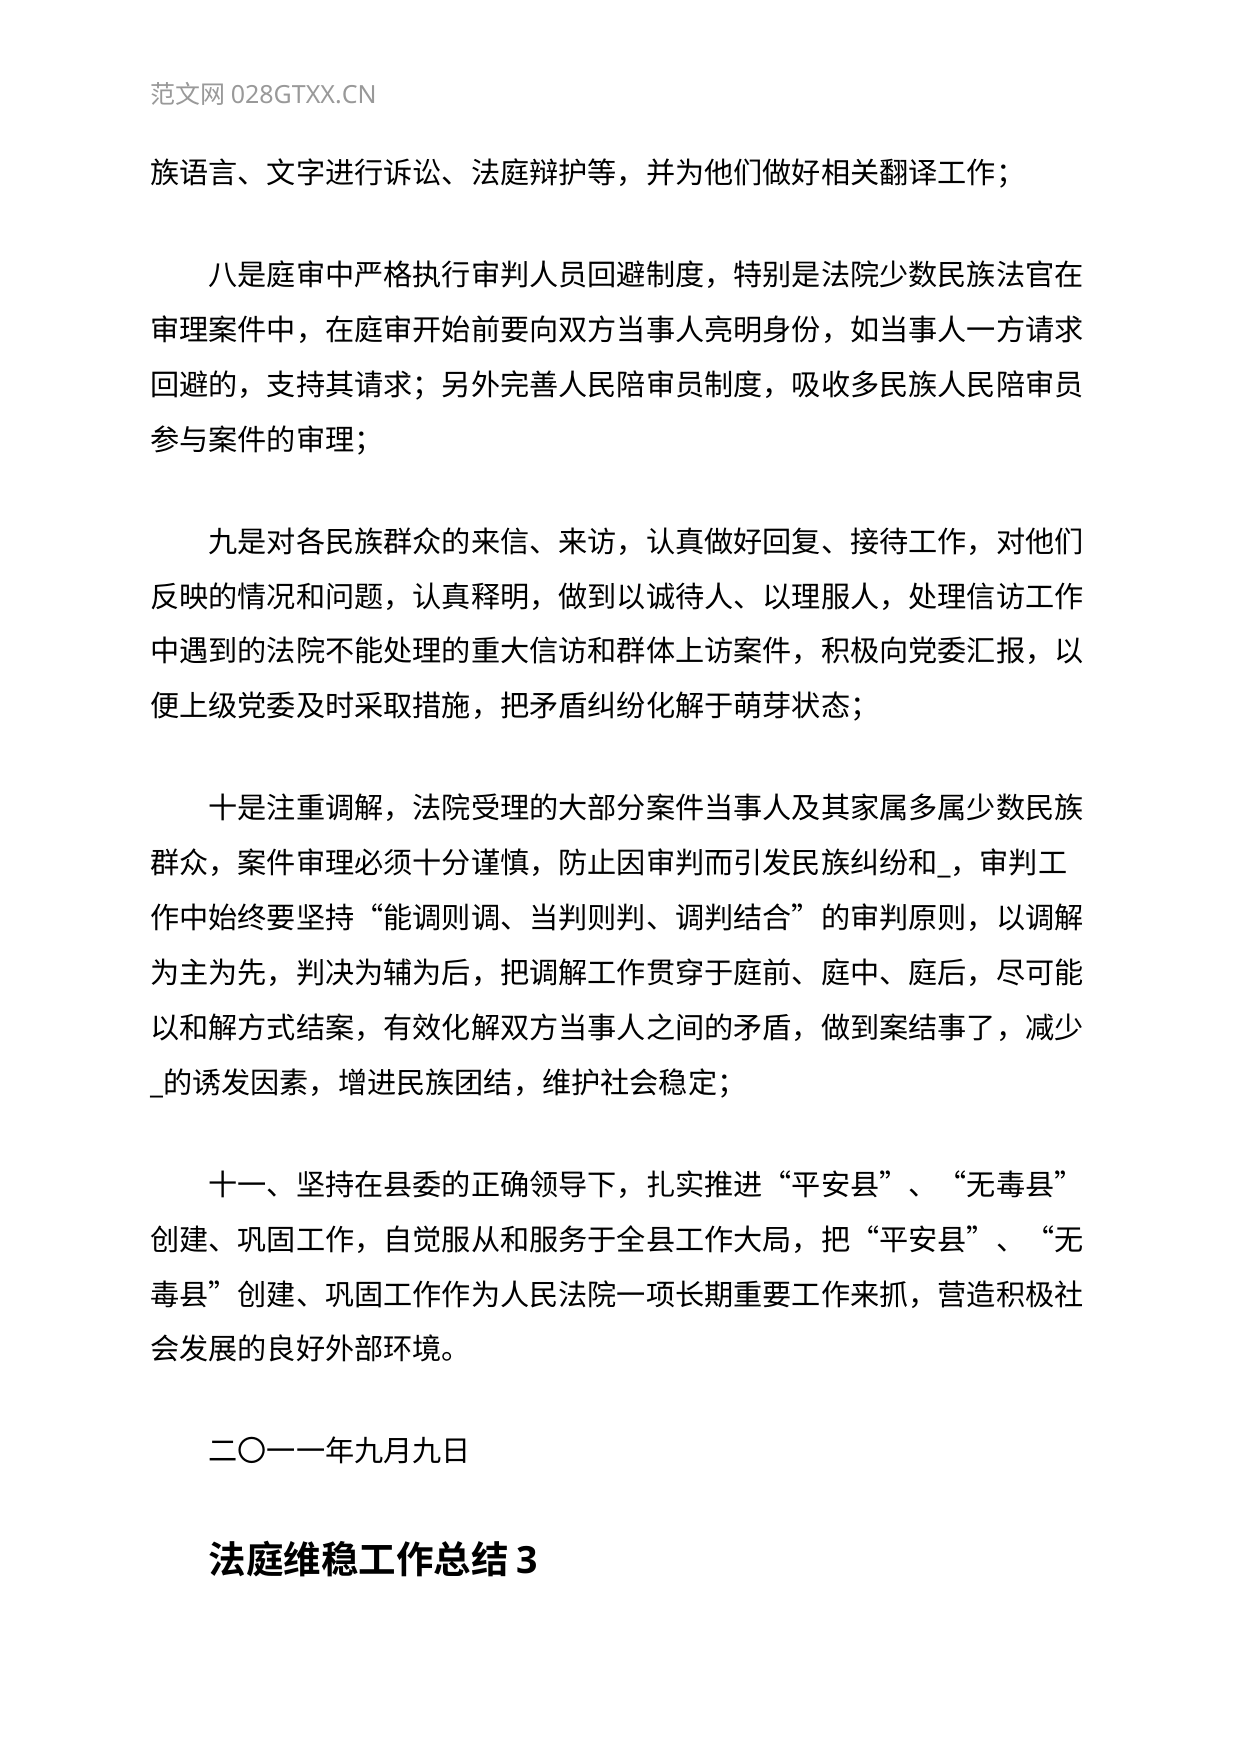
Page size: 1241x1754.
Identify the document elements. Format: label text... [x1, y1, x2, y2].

text 十是注重调解，法院受理的大部分案件当事人及其家属多属少数民族群众，案件审理必须十分谨慎，防止因审判而引发民族纠纷和_，审判工作中始终要坚持“能调则调、当判则判、调判结合”的审判原则，以调解为主为先，判决为辅为后，把调解工作贯穿于庭前、庭中、庭后，尽可能以和解方式结案，有效化解双方当事人之间的矛盾，做到案结事了，减少_的诱发因素，增进民族团结，维护社会稳定； [150, 785, 1090, 1102]
text 二〇一一年九月九日 [150, 1428, 1090, 1470]
text 法庭维稳工作总结3 [150, 1529, 1090, 1584]
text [150, 150, 1090, 192]
text 十一、坚持在县委的正确领导下，扎实推进“平安县”、“无毒县”创建、巩固工作，自觉服从和服务于全县工作大局，把“平安县”、“无毒县”创建、巩固工作作为人民法院一项长期重要工作来抓，营造积极社会发展的良好外部环境。 [150, 1161, 1090, 1368]
text 八是庭审中严格执行审判人员回避制度，特别是法院少数民族法官在审理案件中，在庭审开始前要向双方当事人亮明身份，如当事人一方请求回避的，支持其请求；另外完善人民陪审员制度，吸收多民族人民陪审员参与案件的审理； [150, 252, 1090, 459]
text 九是对各民族群众的来信、来访，认真做好回复、接待工作，对他们反映的情况和问题，认真释明，做到以诚待人、以理服人，处理信访工作中遇到的法院不能处理的重大信访和群体上访案件，积极向党委汇报，以便上级党委及时采取措施，把矛盾纠纷化解于萌芽状态； [150, 518, 1090, 725]
